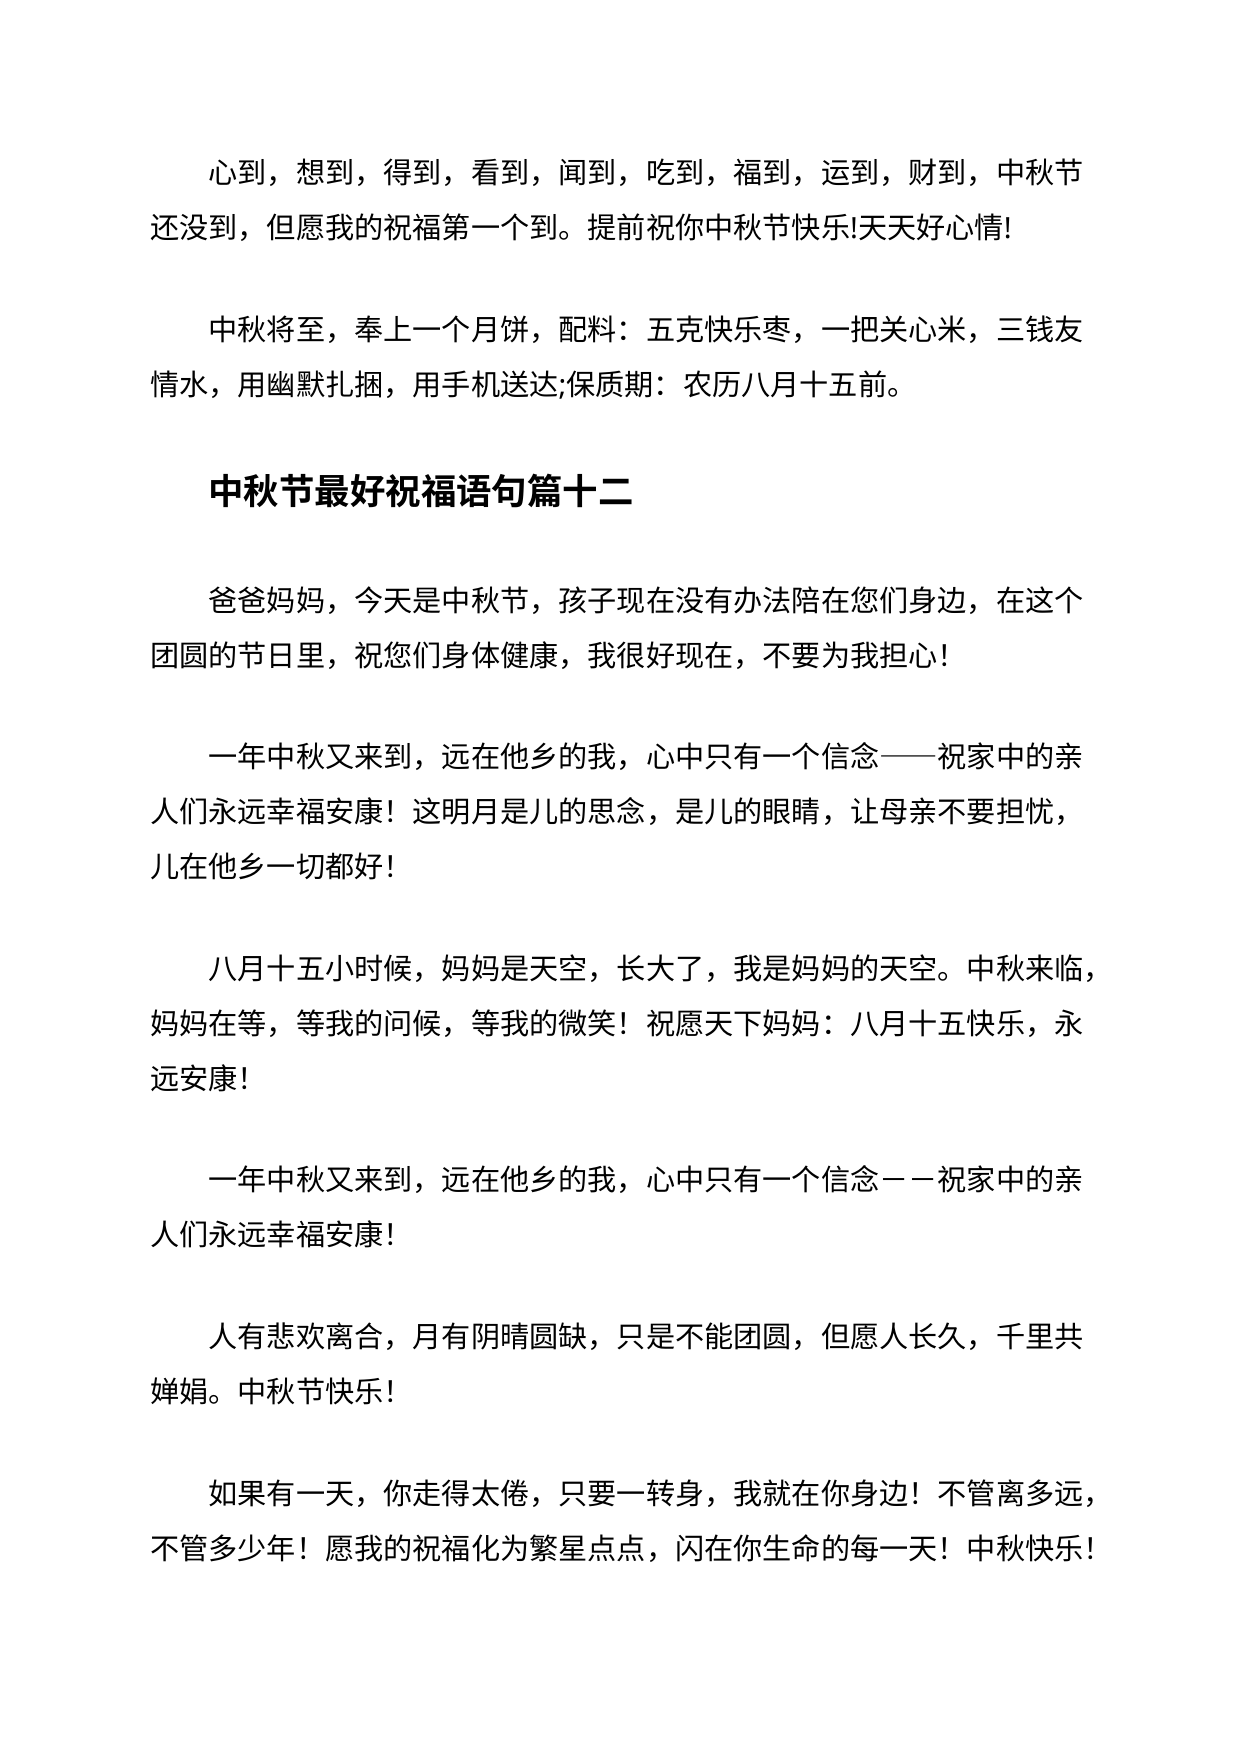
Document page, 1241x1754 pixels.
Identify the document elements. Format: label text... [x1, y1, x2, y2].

text 心到，想到，得到，看到，闻到，吃到，福到，运到，财到，中秋节还没到，但愿我的祝福第一个到。提前祝你中秋节快乐!天天好心情! [150, 150, 1090, 247]
text 中秋将至，奉上一个月饼，配料：五克快乐枣，一把关心米，三钱友情水，用幽默扎捆，用手机送达;保质期：农历八月十五前。 [150, 307, 1090, 404]
text 一年中秋又来到，远在他乡的我，心中只有一个信念——祝家中的亲人们永远幸福安康！这明月是儿的思念，是儿的眼睛，让母亲不要担忧，儿在他乡一切都好！ [150, 734, 1090, 886]
text 中秋节最好祝福语句篇十二 [150, 464, 1090, 515]
text 爸爸妈妈，今天是中秋节，孩子现在没有办法陪在您们身边，在这个团圆的节日里，祝您们身体健康，我很好现在，不要为我担心！ [150, 577, 1090, 674]
text 八月十五小时候，妈妈是天空，长大了，我是妈妈的天空。中秋来临，妈妈在等，等我的问候，等我的微笑！祝愿天下妈妈：八月十五快乐，永远安康！ [150, 945, 1090, 1097]
text 一年中秋又来到，远在他乡的我，心中只有一个信念－－祝家中的亲人们永远幸福安康！ [150, 1157, 1090, 1254]
text 如果有一天，你走得太倦，只要一转身，我就在你身边！不管离多远，不管多少年！愿我的祝福化为繁星点点，闪在你生命的每一天！中秋快乐！ [150, 1470, 1090, 1567]
text 人有悲欢离合，月有阴晴圆缺，只是不能团圆，但愿人长久，千里共婵娟。中秋节快乐！ [150, 1314, 1090, 1411]
